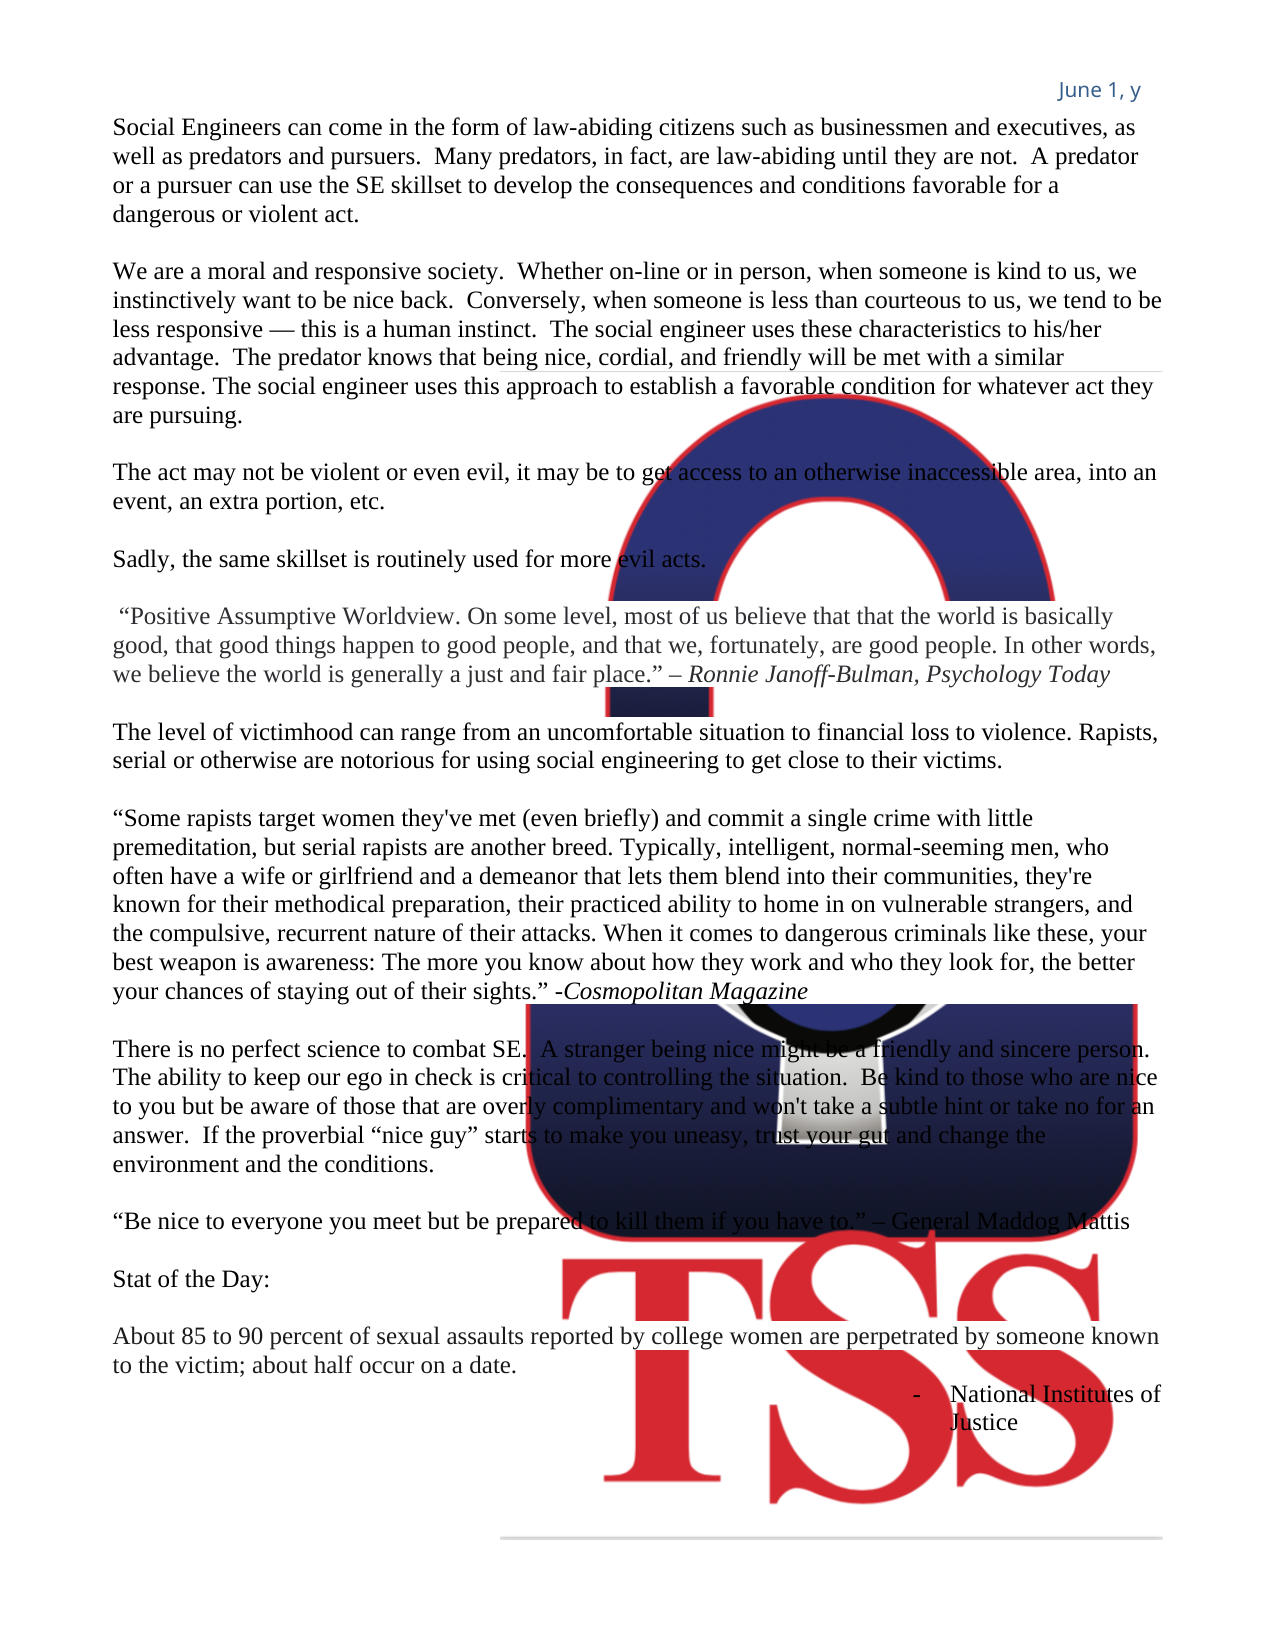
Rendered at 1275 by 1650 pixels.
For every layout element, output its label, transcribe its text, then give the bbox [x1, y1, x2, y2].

text We are a moral and responsive society. Whether on-line or in person, when someone is kind to us, we instinctively want to be nice back. Conversely, when someone is less than courteous to us, we tend to be less responsive — this is a human instinct. The social engineer uses these characteristics to his/her advantage. The predator knows that being nice, cordial, and friendly will be met with a similar response. The social engineer uses this approach to establish a favorable condition for whatever act they are pursuing. [112, 256, 1162, 429]
text The act may not be violent or even evil, it may be to get access to an otherwise inaccessible area, into an event, an extra portion, etc. [112, 457, 1162, 515]
text “Be nice to everyone you meet but be prepared to kill them if you have to.” – General Maddog Mattis [112, 1206, 1162, 1235]
text There is no perfect science to combat SE. A stranger being nice might be a friendly and sincere person. The ability to keep our ego in check is critical to controlling the situation. Be kind to those who are nice to you but be aware of those that are overly complimentary and won't take a subtle hint or take no for an answer. If the proverbial “nice guy” starts to make you uneasy, trust your gut and change the environment and the conditions. [112, 1034, 1162, 1177]
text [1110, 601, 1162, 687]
text Stat of the Day: [112, 1264, 1162, 1292]
text The level of victimhood can range from an uncomfortable situation to financial loss to violence. Rapists, serial or otherwise are notorious for using social engineering to get close to their victims. [112, 717, 1162, 774]
picture [500, 371, 1163, 1540]
text “Some rapists target women they've met (even briefly) and commit a single crime with little premeditation, but serial rapists are another breed. Typically, intelligent, normal-seeming men, who often have a wife or girlfriend and a demeanor that lets them blend into their communities, they're known for their methodical preparation, their practiced ability to home in on vulnerable strangers, and the compulsive, recurrent nature of their attacks. When it comes to dangerous criminals like these, your best weapon is awareness: The more you know about how they work and who they look for, the better your chances of staying out of their sights.” -Cosmopolitan Magazine [112, 803, 1162, 1004]
text About 85 to 90 percent of sexual assaults reported by college women are perpetrated by someone known to the victim; about half occur on a date. [517, 1321, 1162, 1379]
list National Institutes of Justice [912, 1379, 1162, 1436]
text Sadly, the same skillset is routinely used for more evil acts. [112, 544, 1162, 572]
text Social Engineers can come in the form of law-abiding citizens such as businessmen and executives, as well as predators and pursuers. Many predators, in fact, are law-abiding until they are not. A predator or a pursuer can use the SE skillset to develop the consequences and conditions favorable for a dangerous or violent act. [112, 112, 1162, 227]
